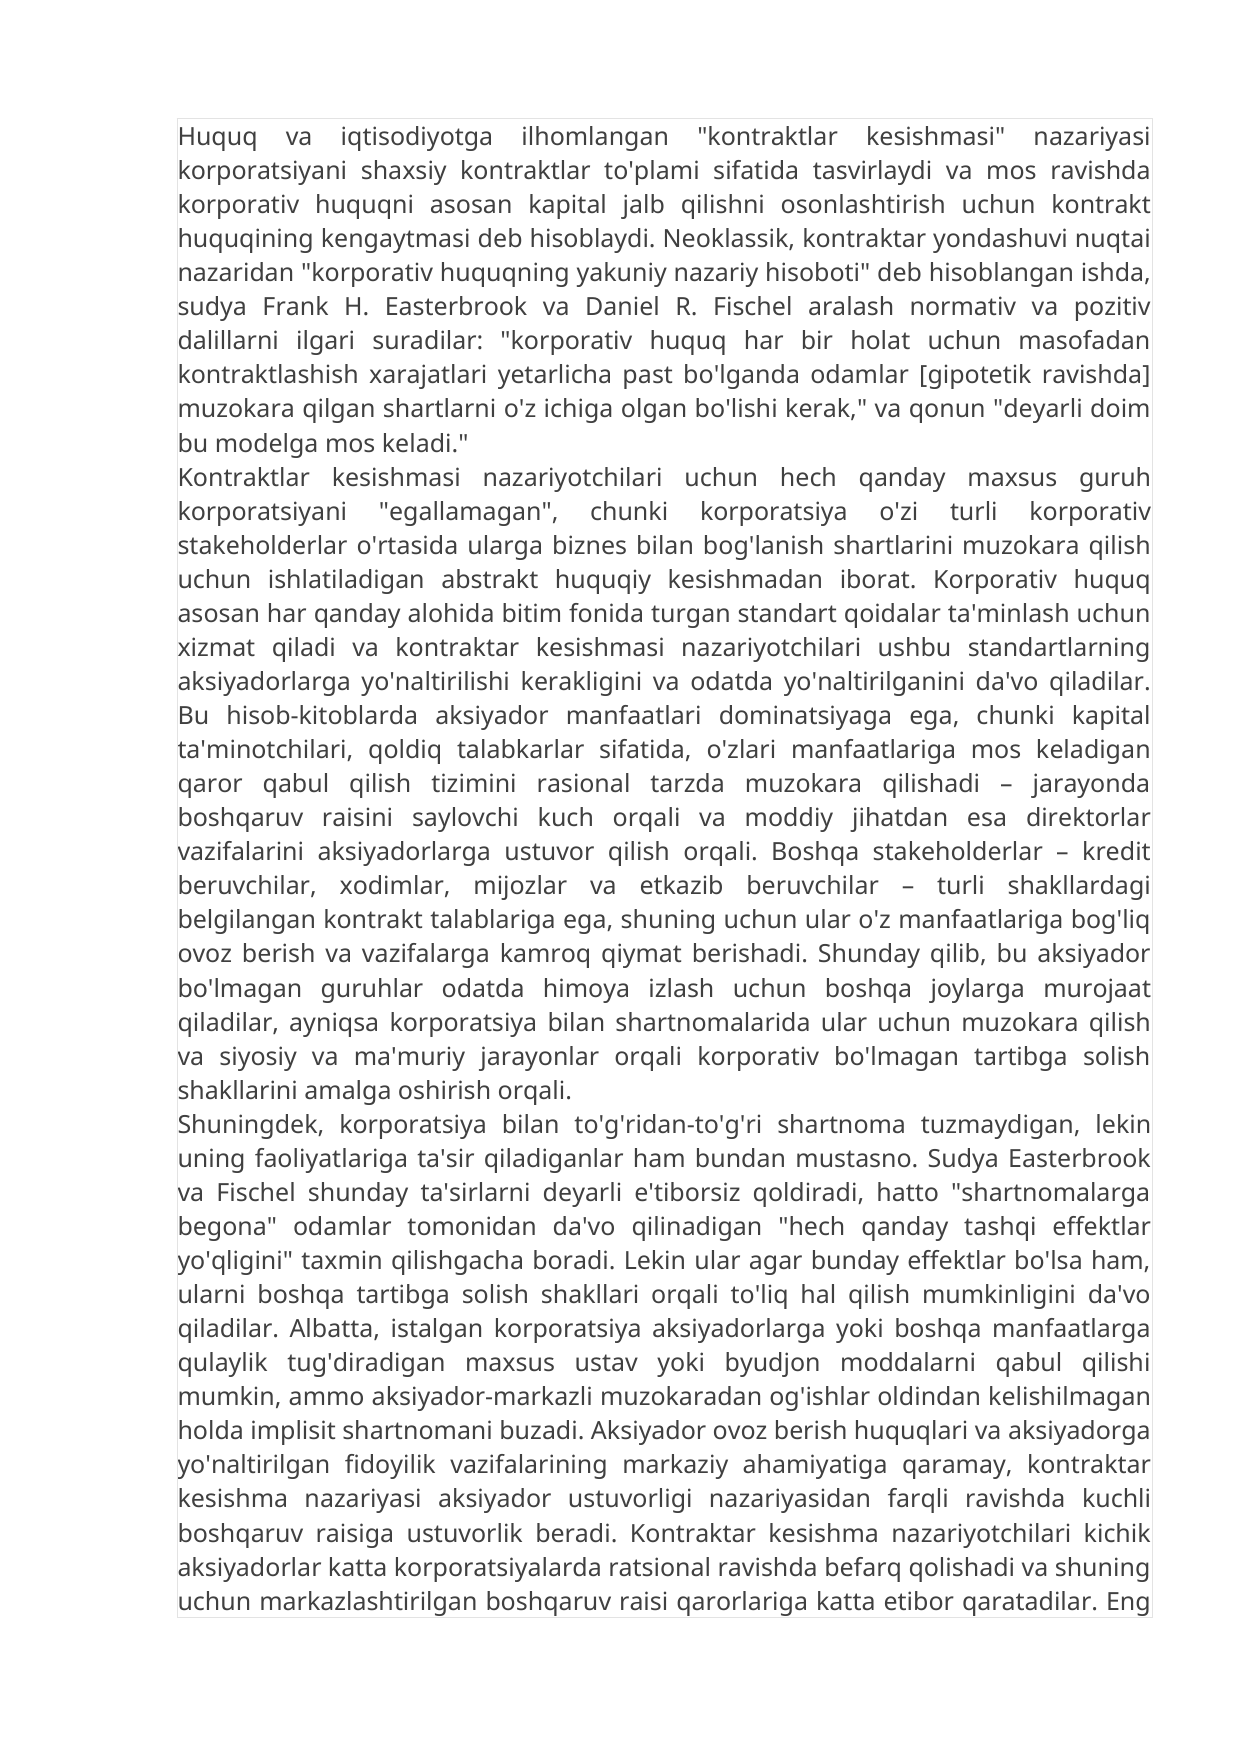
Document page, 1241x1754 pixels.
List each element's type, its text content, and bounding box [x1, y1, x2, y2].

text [178, 1106, 1152, 1617]
text Kontraktlar kesishmasi nazariyotchilari uchun hech qanday maxsus guruh korporatsiyani "egallamagan", chunki korporatsiya o'zi turli korporativ stakeholderlar o'rtasida ularga biznes bilan bog'lanish shartlarini muzokara qilish uchun ishlatiladigan abstrakt huquqiy kesishmadan iborat. Korporativ huquq asosan har qanday alohida bitim fonida turgan standart qoidalar ta'minlash uchun xizmat qiladi va kontraktar kesishmasi nazariyotchilari ushbu standartlarning aksiyadorlarga yo'naltirilishi kerakligini va odatda yo'naltirilganini da'vo qiladilar. Bu hisob-kitoblarda aksiyador manfaatlari dominatsiyaga ega, chunki kapital ta'minotchilari, qoldiq talabkarlar sifatida, o'zlari manfaatlariga mos keladigan qaror qabul qilish tizimini rasional tarzda muzokara qilishadi – jarayonda boshqaruv raisini saylovchi kuch orqali va moddiy jihatdan esa direktorlar vazifalarini aksiyadorlarga ustuvor qilish orqali. Boshqa stakeholderlar – kredit beruvchilar, xodimlar, mijozlar va etkazib beruvchilar – turli shakllardagi belgilangan kontrakt talablariga ega, shuning uchun ular o'z manfaatlariga bog'liq ovoz berish va vazifalarga kamroq qiymat berishadi. Shunday qilib, bu aksiyador bo'lmagan guruhlar odatda himoya izlash uchun boshqa joylarga murojaat qiladilar, ayniqsa korporatsiya bilan shartnomalarida ular uchun muzokara qilish va siyosiy va ma'muriy jarayonlar orqali korporativ bo'lmagan tartibga solish shakllarini amalga oshirish orqali. [178, 459, 1152, 1106]
text Huquq va iqtisodiyotga ilhomlangan "kontraktlar kesishmasi" nazariyasi korporatsiyani shaxsiy kontraktlar to'plami sifatida tasvirlaydi va mos ravishda korporativ huquqni asosan kapital jalb qilishni osonlashtirish uchun kontrakt huquqining kengaytmasi deb hisoblaydi. Neoklassik, kontraktar yondashuvi nuqtai nazaridan "korporativ huquqning yakuniy nazariy hisoboti" deb hisoblangan ishda, sudya Frank H. Easterbrook va Daniel R. Fischel aralash normativ va pozitiv dalillarni ilgari suradilar: "korporativ huquq har bir holat uchun masofadan kontraktlashish xarajatlari yetarlicha past bo'lganda odamlar [gipotetik ravishda] muzokara qilgan shartlarni o'z ichiga olgan bo'lishi kerak," va qonun "deyarli doim bu modelga mos keladi." [178, 119, 1152, 459]
